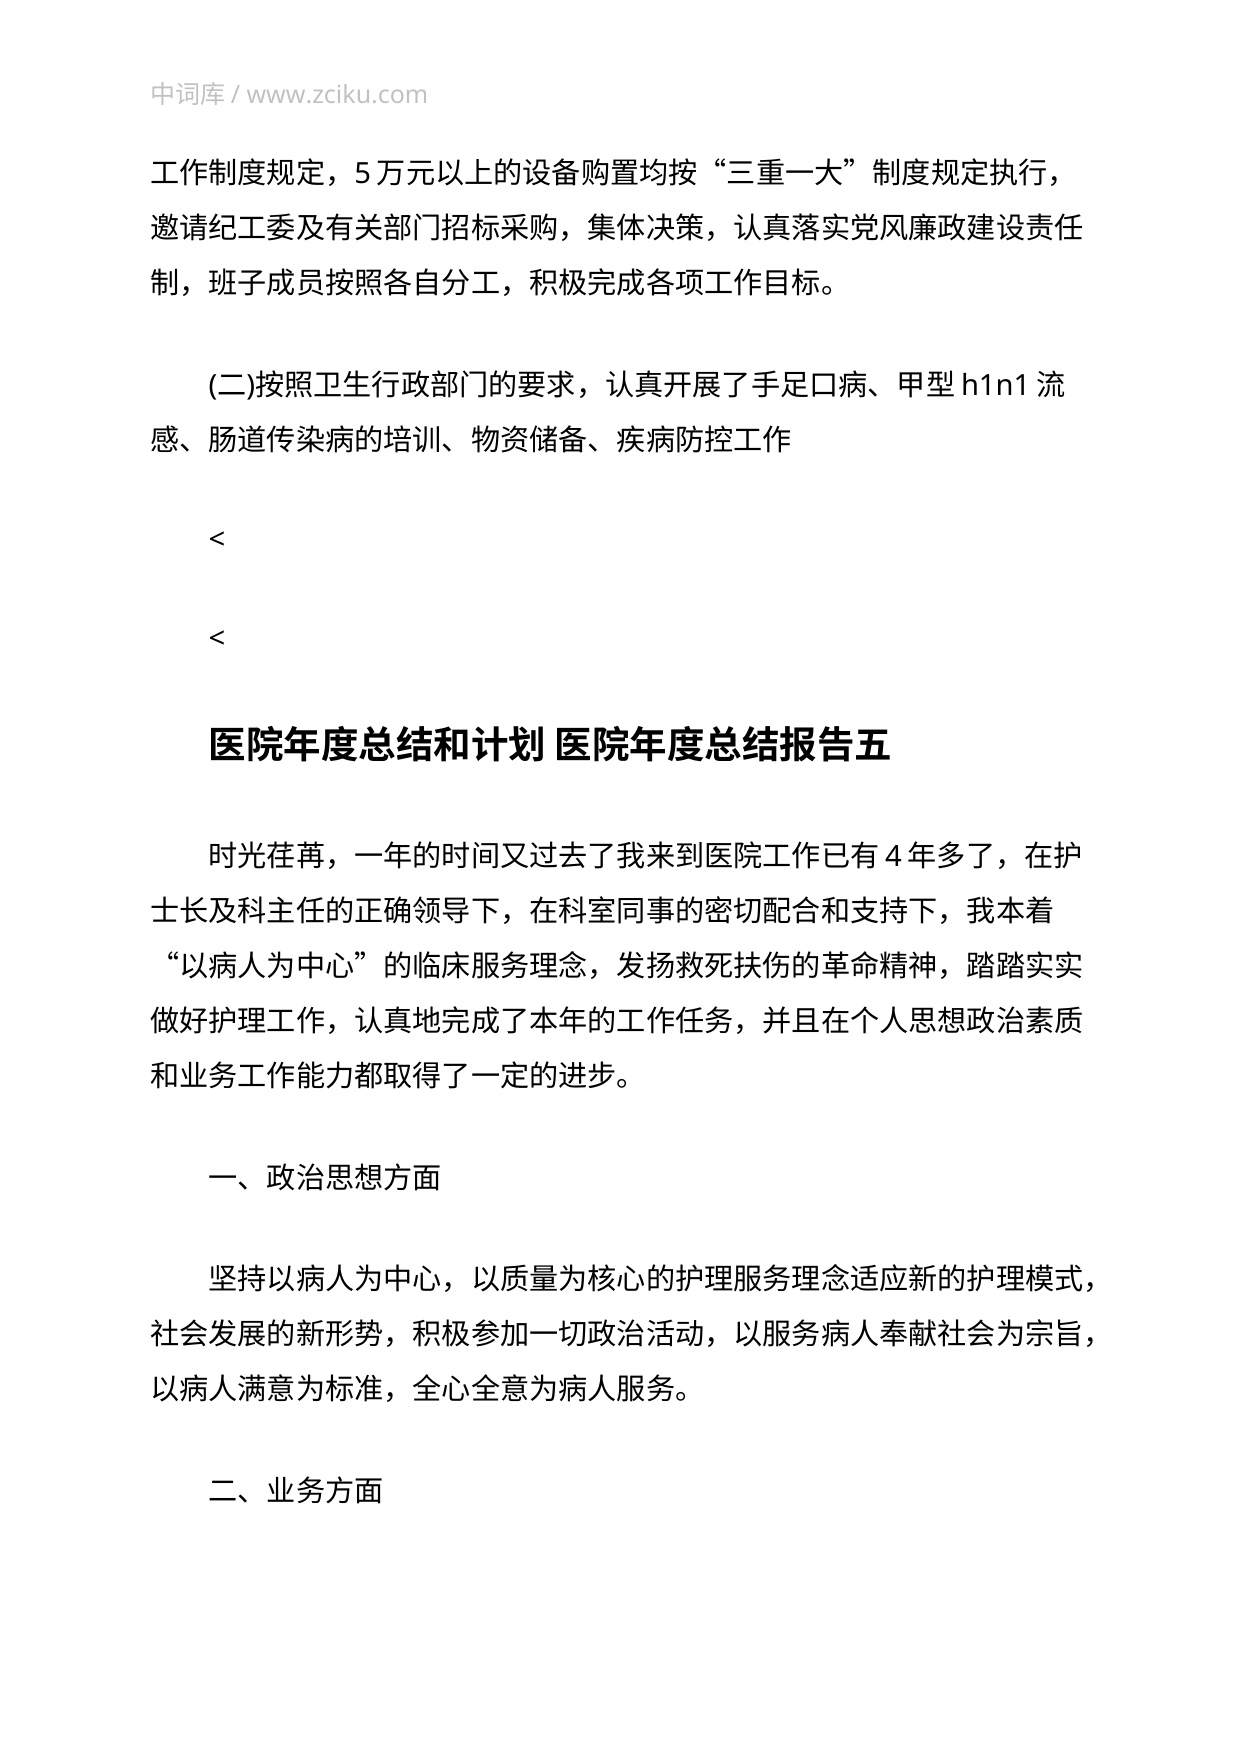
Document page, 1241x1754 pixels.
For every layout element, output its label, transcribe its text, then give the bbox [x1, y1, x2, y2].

text 时光荏苒，一年的时间又过去了我来到医院工作已有4年多了，在护士长及科主任的正确领导下，在科室同事的密切配合和支持下，我本着“以病人为中心”的临床服务理念，发扬救死扶伤的革命精神，踏踏实实做好护理工作，认真地完成了本年的工作任务，并且在个人思想政治素质和业务工作能力都取得了一定的进步。 [150, 833, 1090, 1095]
text 医院年度总结和计划 医院年度总结报告五 [150, 715, 1090, 769]
text < [150, 617, 1090, 657]
text < [150, 518, 1090, 558]
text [150, 150, 1090, 302]
text (二)按照卫生行政部门的要求，认真开展了手足口病、甲型h1n1流感、肠道传染病的培训、物资储备、疾病防控工作 [150, 362, 1090, 459]
text 一、政治思想方面 [150, 1154, 1090, 1196]
text 坚持以病人为中心，以质量为核心的护理服务理念适应新的护理模式，社会发展的新形势，积极参加一切政治活动，以服务病人奉献社会为宗旨，以病人满意为标准，全心全意为病人服务。 [150, 1256, 1090, 1408]
text 二、业务方面 [150, 1467, 1090, 1510]
